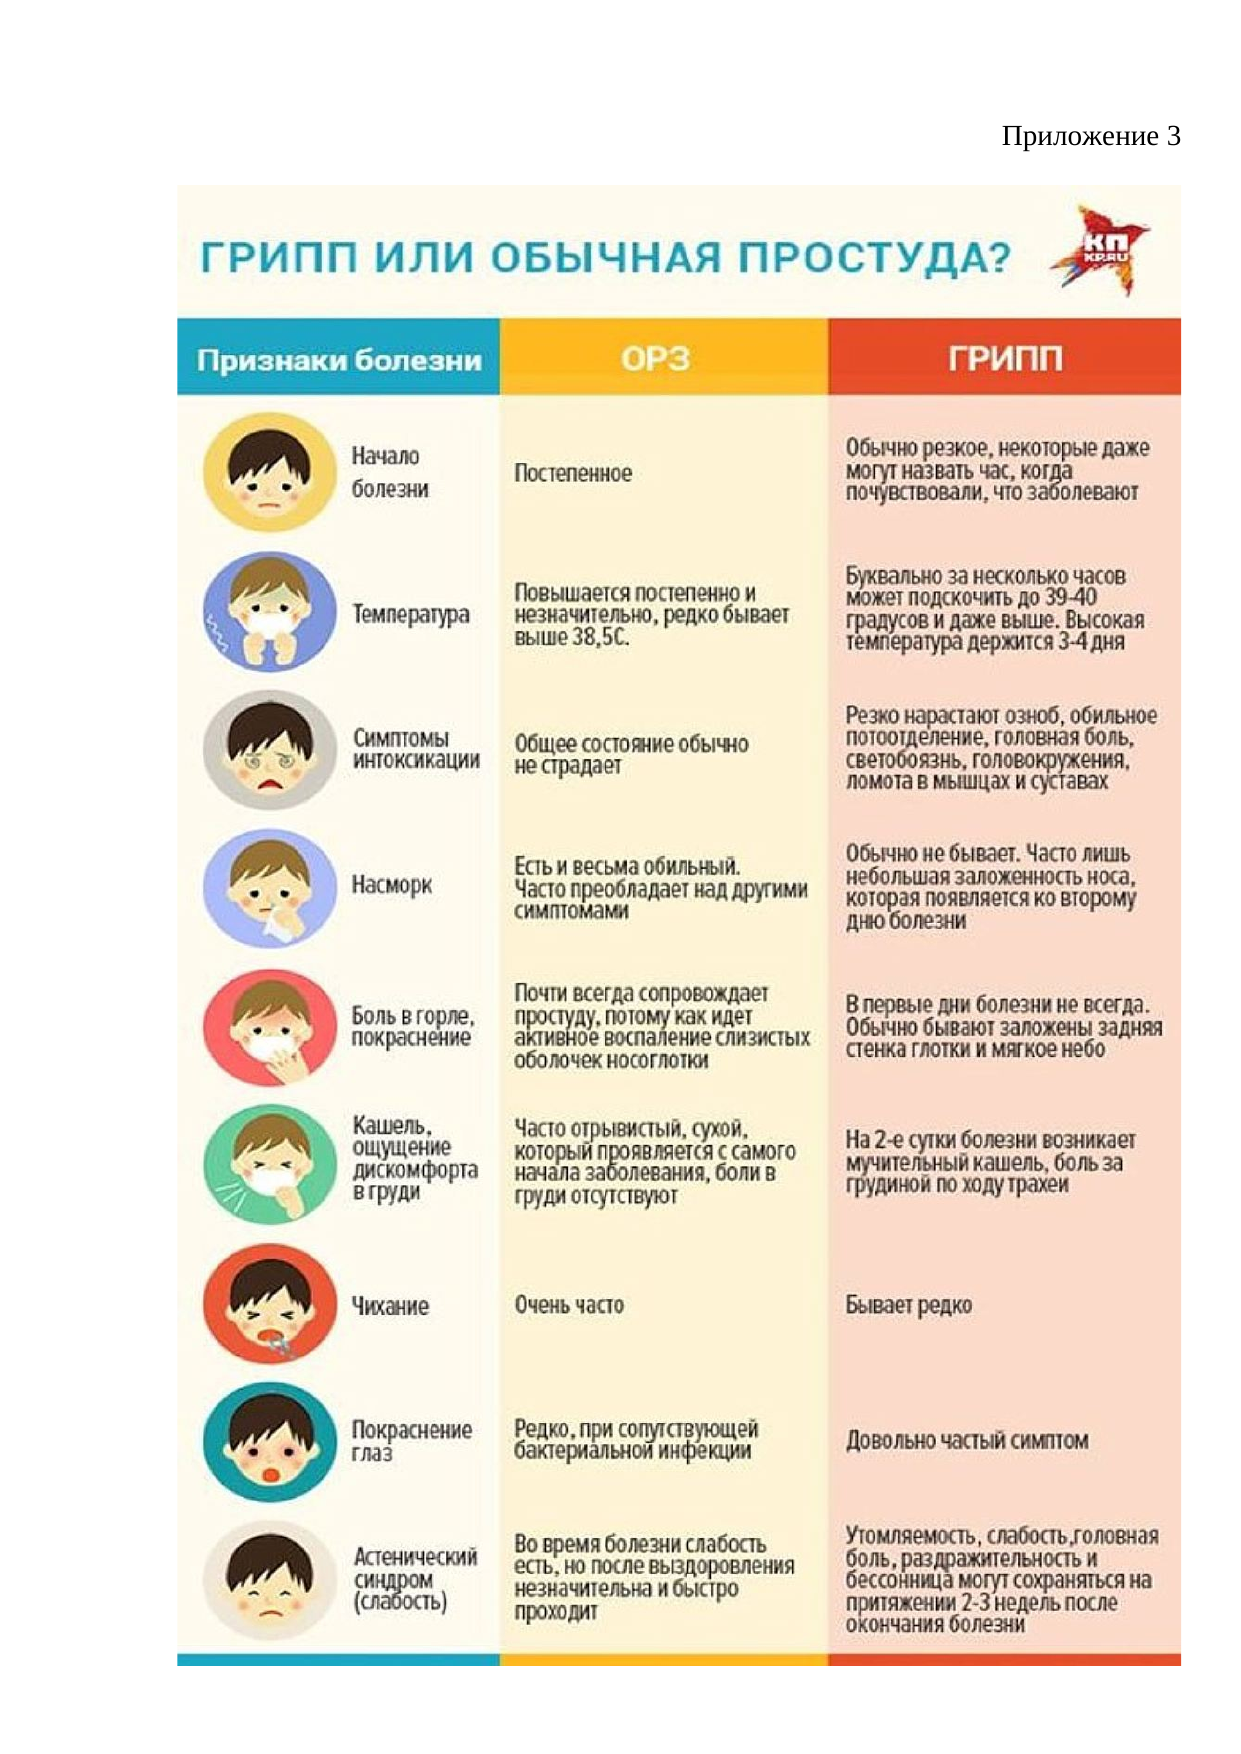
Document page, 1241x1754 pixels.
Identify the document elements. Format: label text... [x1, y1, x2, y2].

picture [177, 185, 1182, 1666]
text Приложение 3 [177, 118, 1181, 152]
